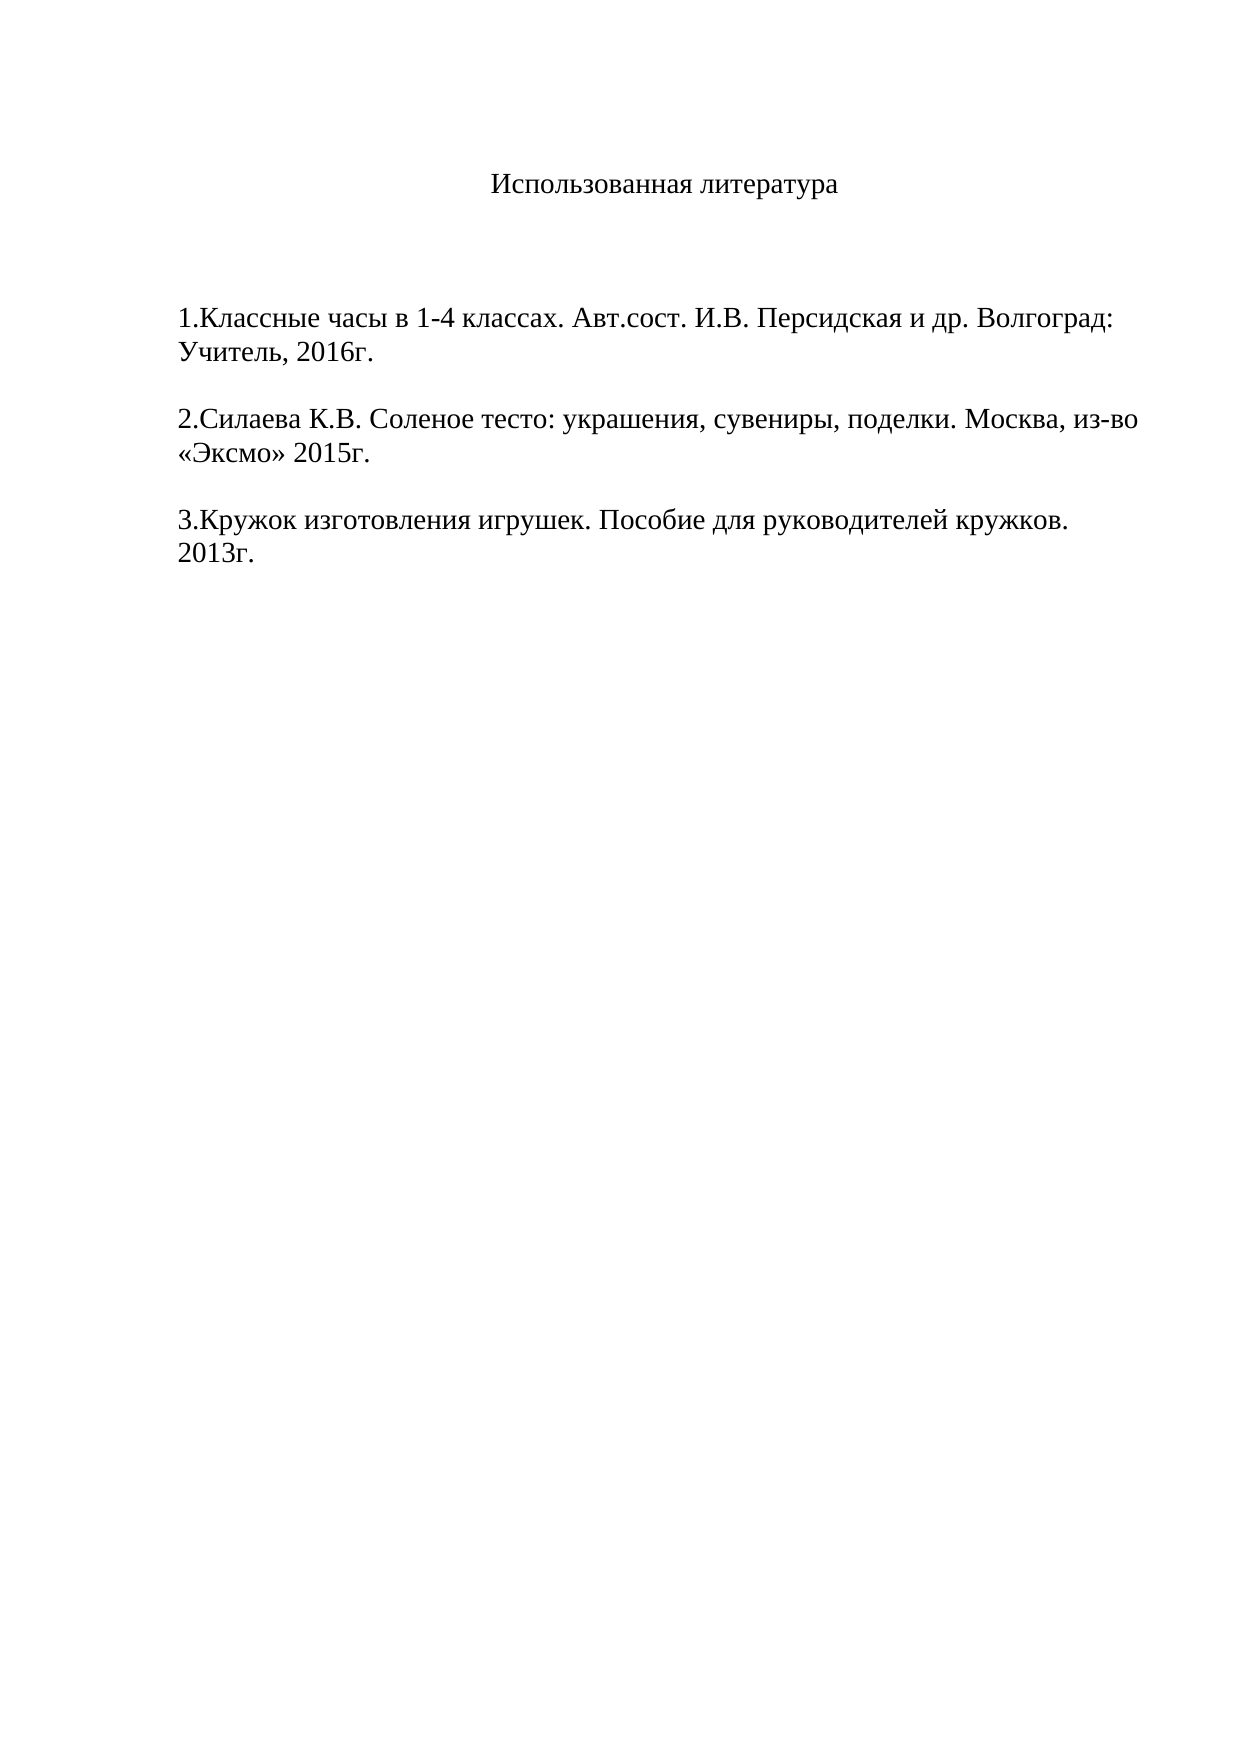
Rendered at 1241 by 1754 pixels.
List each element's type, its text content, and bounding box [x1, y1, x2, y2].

text Использованная литература [177, 166, 1152, 200]
text 3.Кружок изготовления игрушек. Пособие для руководителей кружков. 2013г. [177, 502, 1152, 569]
text 1.Классные часы в 1-4 классах. Авт.сост. И.В. Персидская и др. Волгоград: Учитель, 2016г. [177, 301, 1152, 368]
text 2.Силаева К.В. Соленое тесто: украшения, сувениры, поделки. Москва, из-во «Эксмо» 2015г. [177, 401, 1152, 468]
